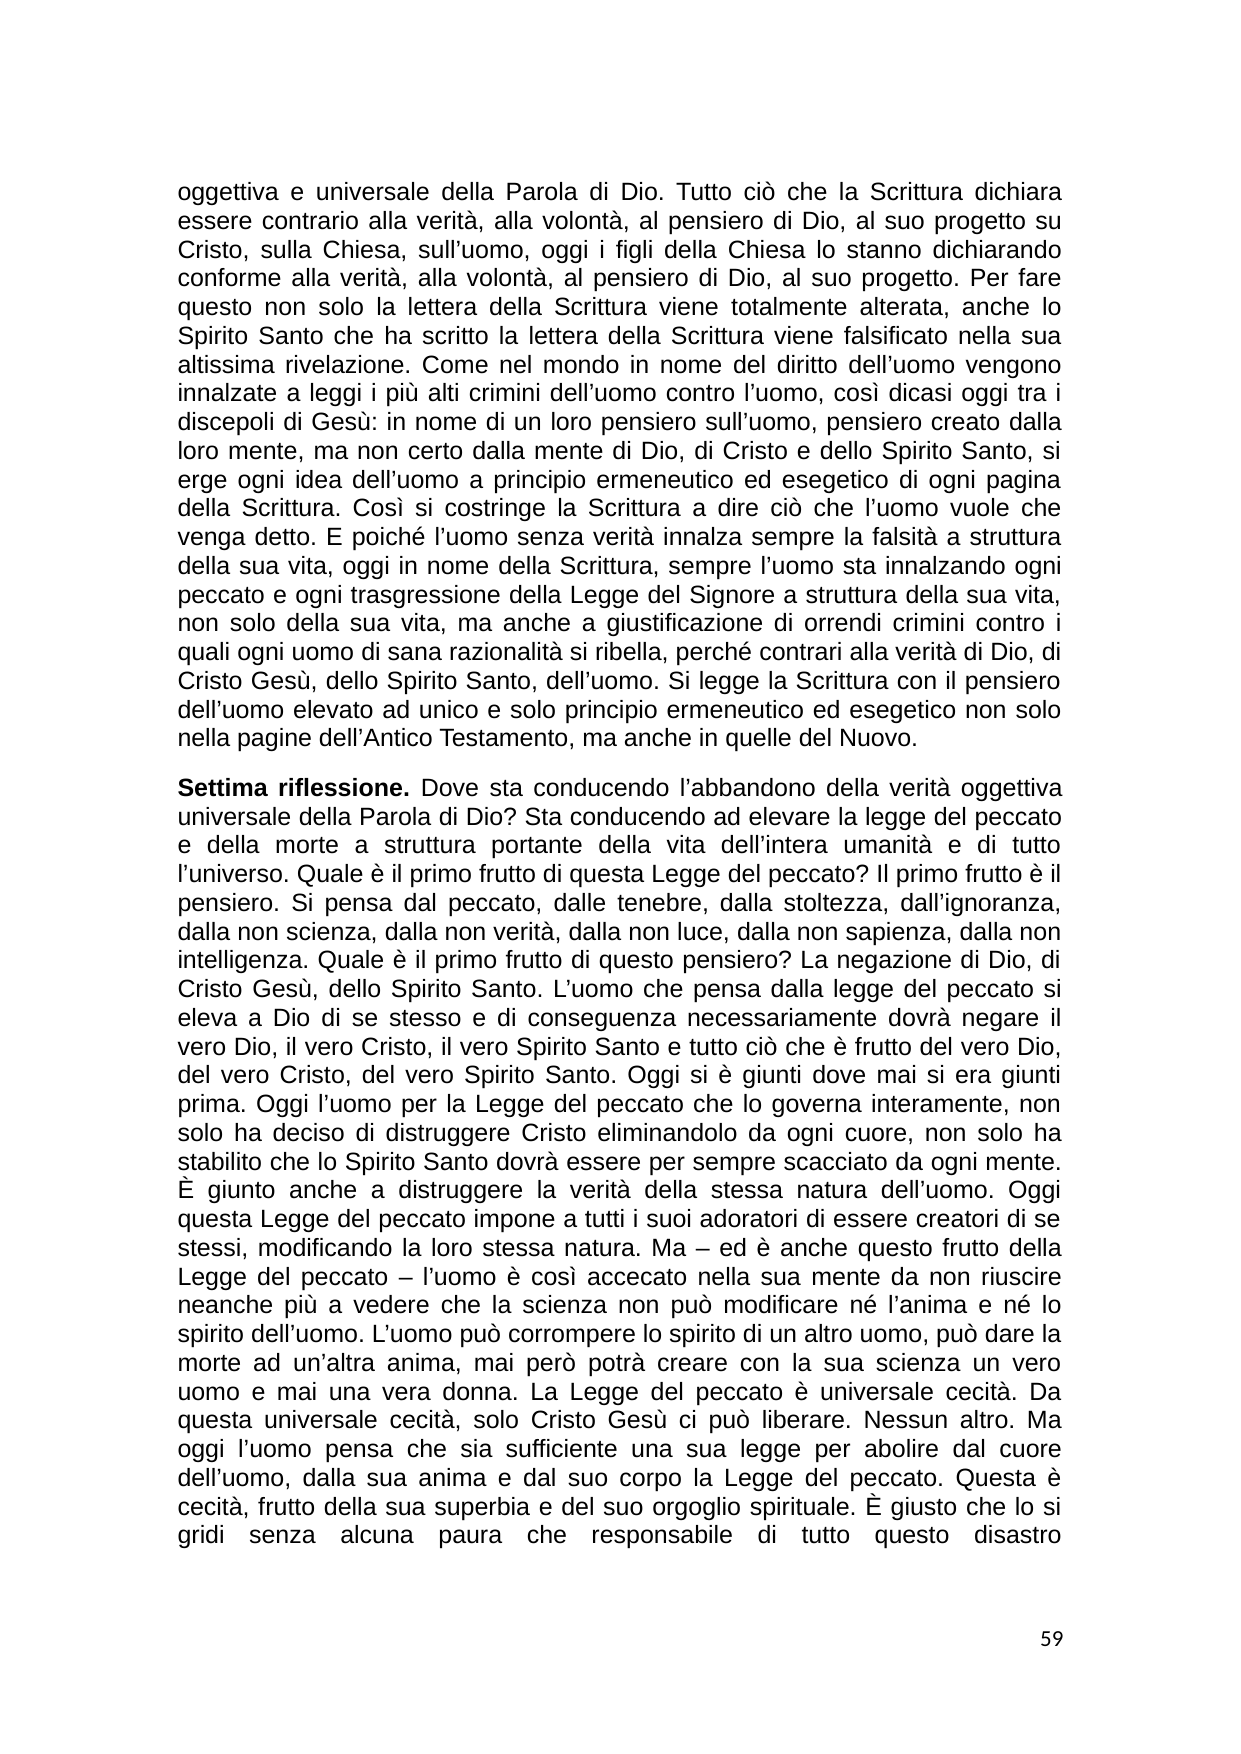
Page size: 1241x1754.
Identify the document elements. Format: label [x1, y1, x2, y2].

text [177, 177, 1063, 752]
text [177, 773, 1063, 1549]
